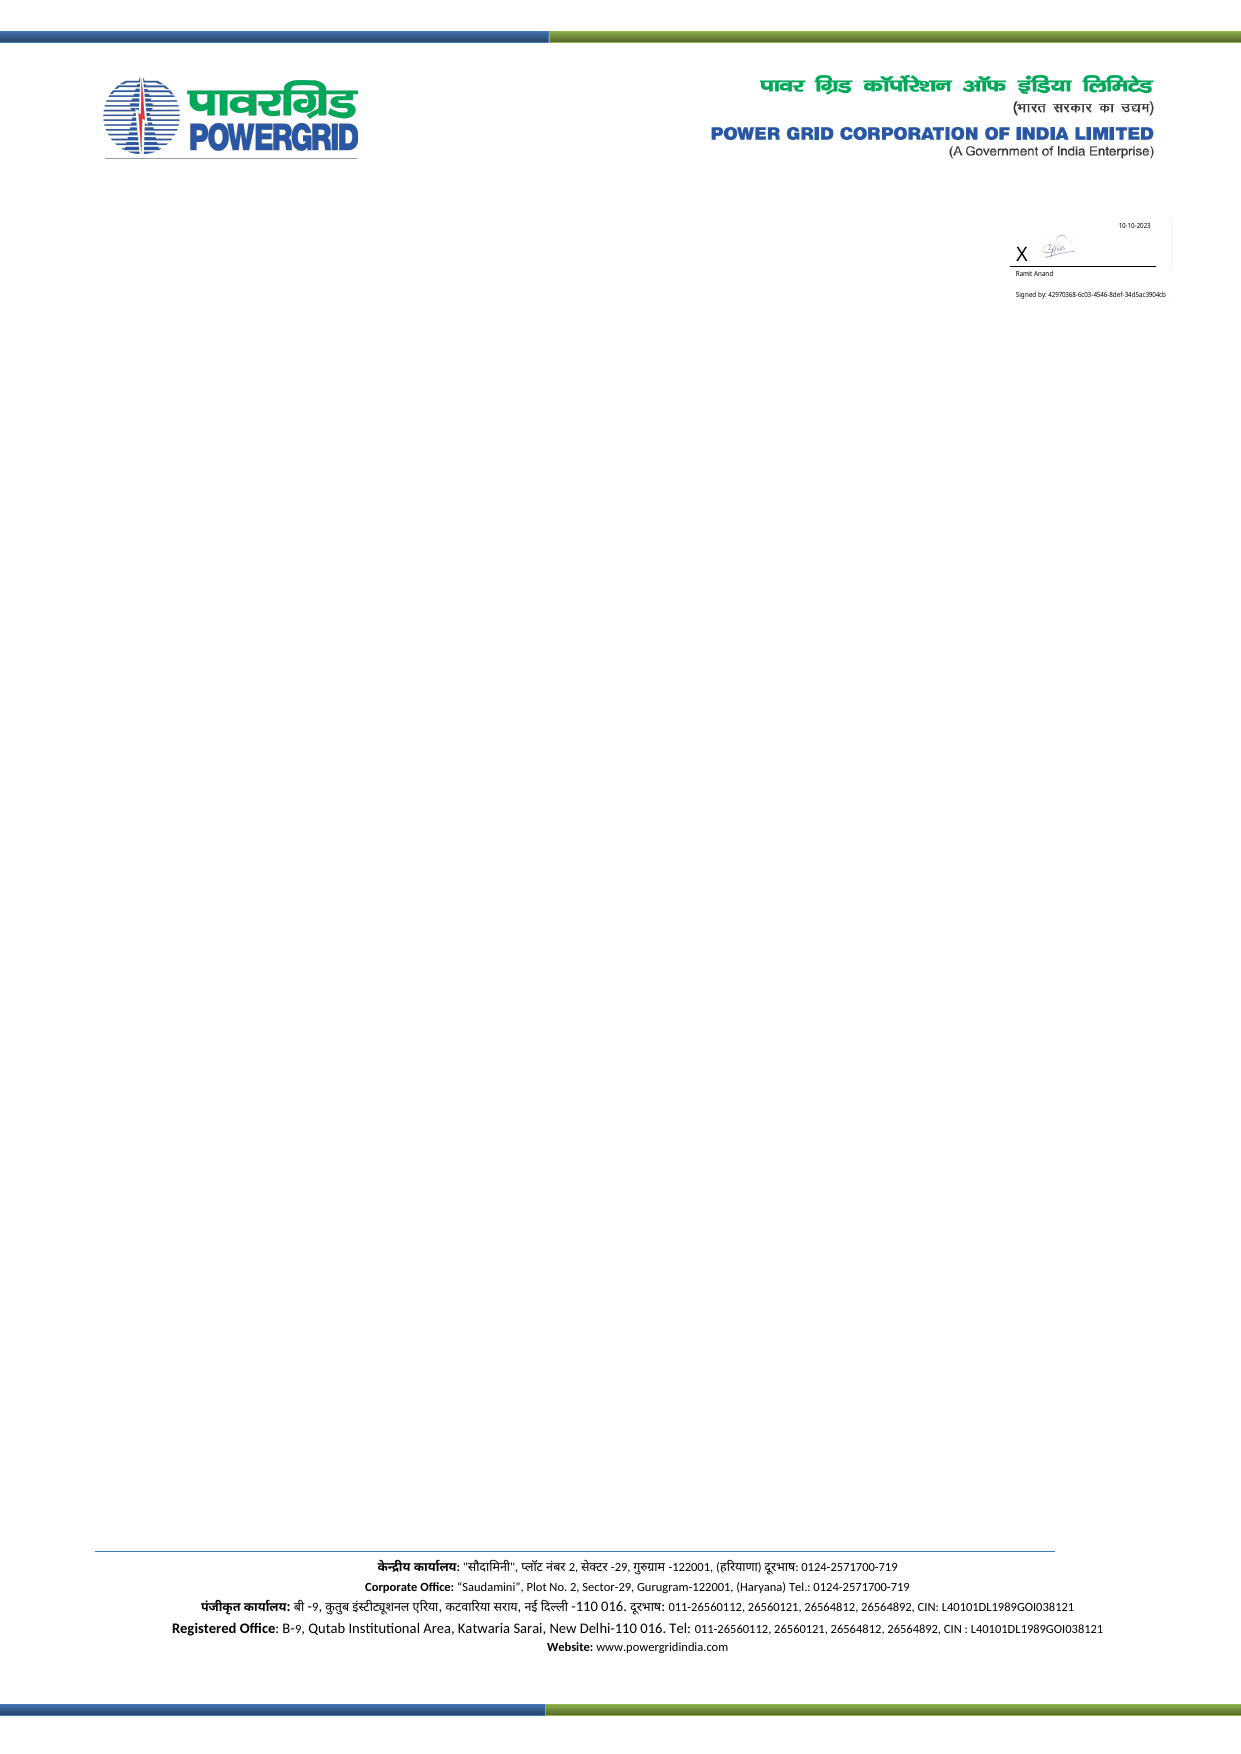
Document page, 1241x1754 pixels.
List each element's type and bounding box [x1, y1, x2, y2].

picture [694, 75, 1157, 159]
picture [103, 77, 358, 159]
